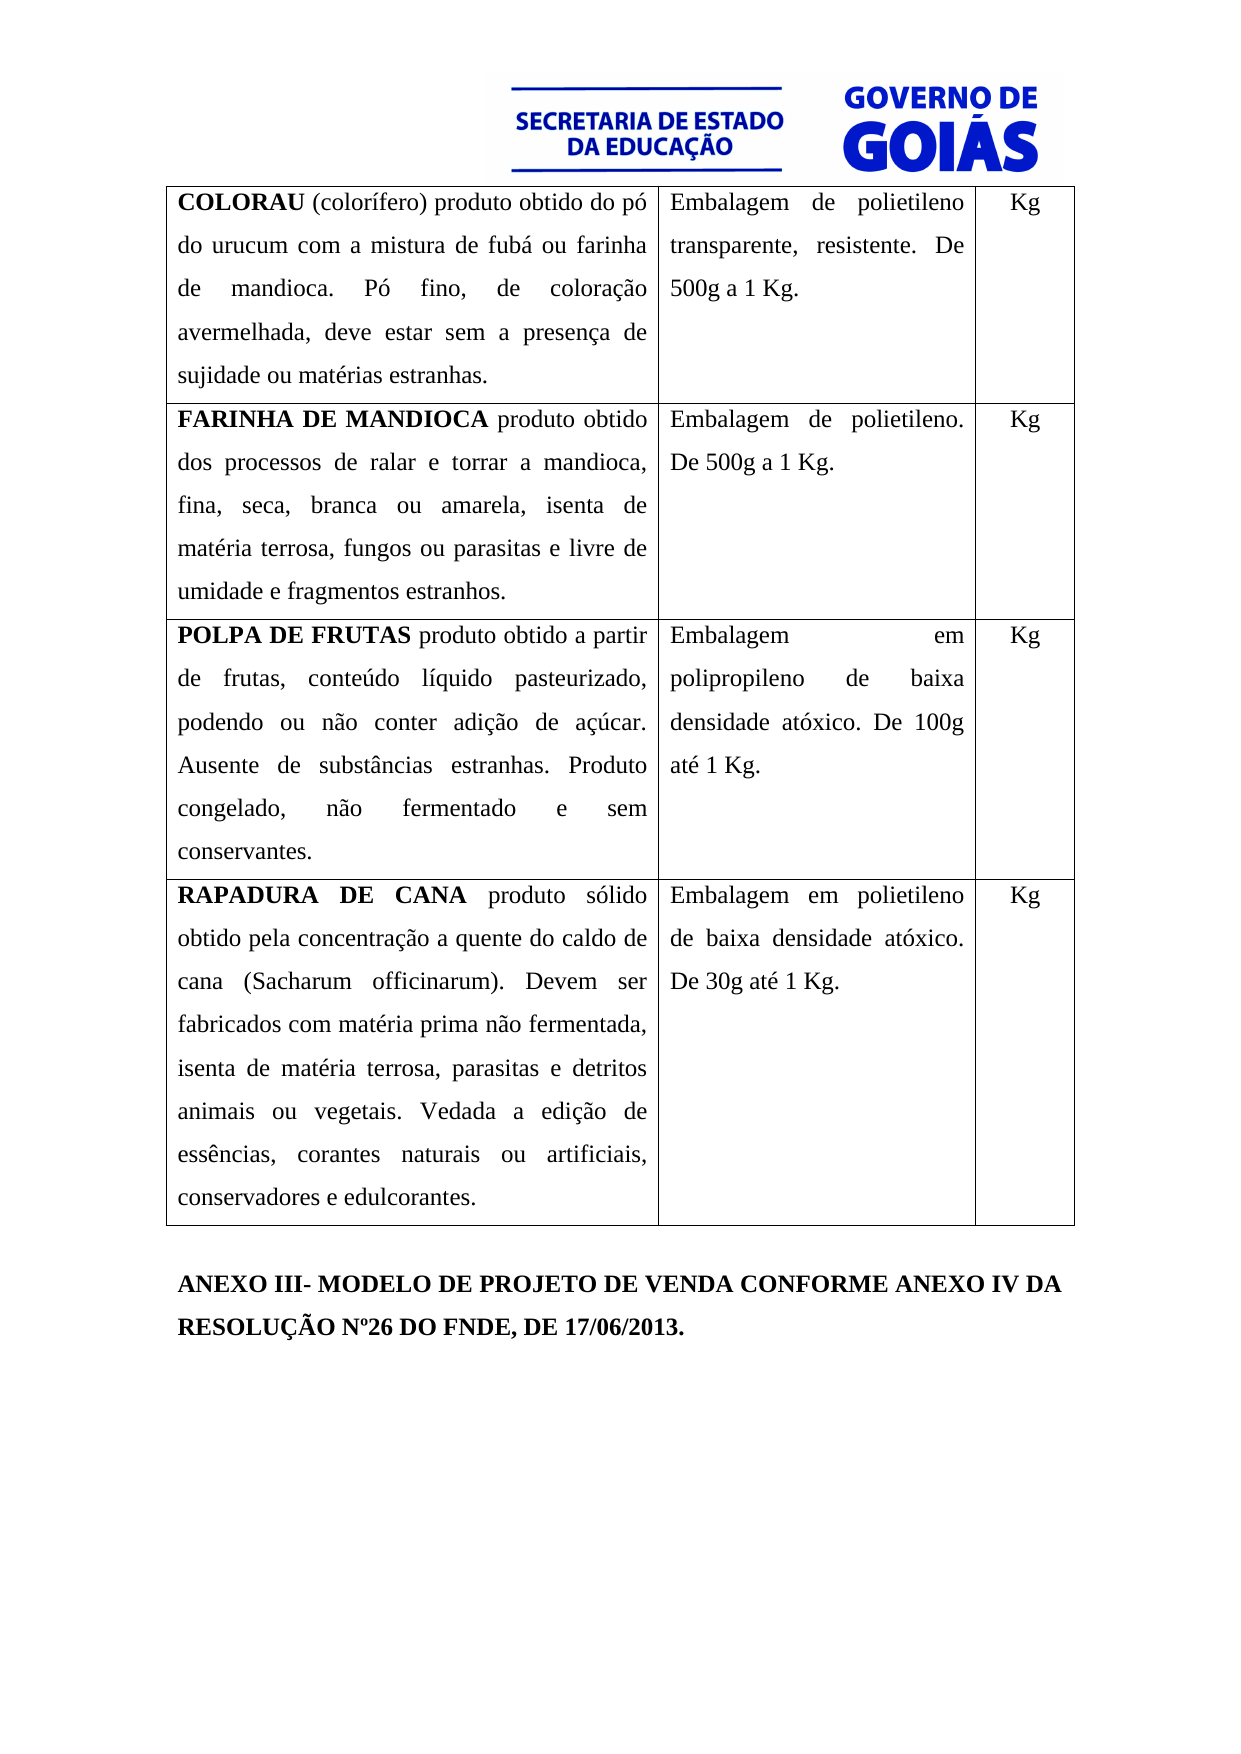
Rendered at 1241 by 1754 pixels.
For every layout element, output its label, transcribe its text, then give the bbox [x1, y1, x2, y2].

table_cell Embalagem de polietileno. De 500g a . [659, 404, 975, 619]
table_cell Embalagem em polietileno de baixa densidade atóxico. De 30g até . [659, 880, 975, 1225]
table_cell FARINHA DE MANDIOCA produto obtido dos processos de ralar e torrar a mandioca, fina, seca, branca ou amarela, isenta de matéria terrosa, fungos ou parasitas e livre de umidade e fragmentos estranhos. [167, 404, 658, 619]
table_cell POLPA DE FRUTAS produto obtido a partir de frutas, conteúdo líquido pasteurizado, podendo ou não conter adição de açúcar. Ausente de substâncias estranhas. Produto congelado, não fermentado e sem conservantes. [167, 620, 658, 879]
text ANEXO III- MODELO DE PROJETO DE VENDA CONFORME ANEXO IV DA RESOLUÇÃO Nº26 DO FNDE, DE 17/06/2013. [177, 1269, 1063, 1341]
table_header COLORAU (colorífero) produto obtido do pó do urucum com a mistura de fubá ou farinha de mandioca. Pó fino, de coloração avermelhada, deve estar sem a presença de sujidade ou matérias estranhas. [167, 187, 658, 403]
table_cell Kg [976, 620, 1074, 879]
table_header Embalagem de polietileno transparente, resistente. De 500g a . [659, 187, 975, 403]
table_cell Kg [976, 880, 1074, 1225]
picture [485, 73, 1064, 186]
table_cell Embalagem em polipropileno de baixa densidade atóxico. De 100g até . [659, 620, 975, 879]
table_cell Kg [976, 404, 1074, 619]
table_cell RAPADURA DE CANA produto sólido obtido pela concentração a quente do caldo de cana (Sacharum officinarum). Devem ser fabricados com matéria prima não fermentada, isenta de matéria terrosa, parasitas e detritos animais ou vegetais. Vedada a edição de essências, corantes naturais ou artificiais, conservadores e edulcorantes. [167, 880, 658, 1225]
table_header Kg [976, 187, 1074, 403]
